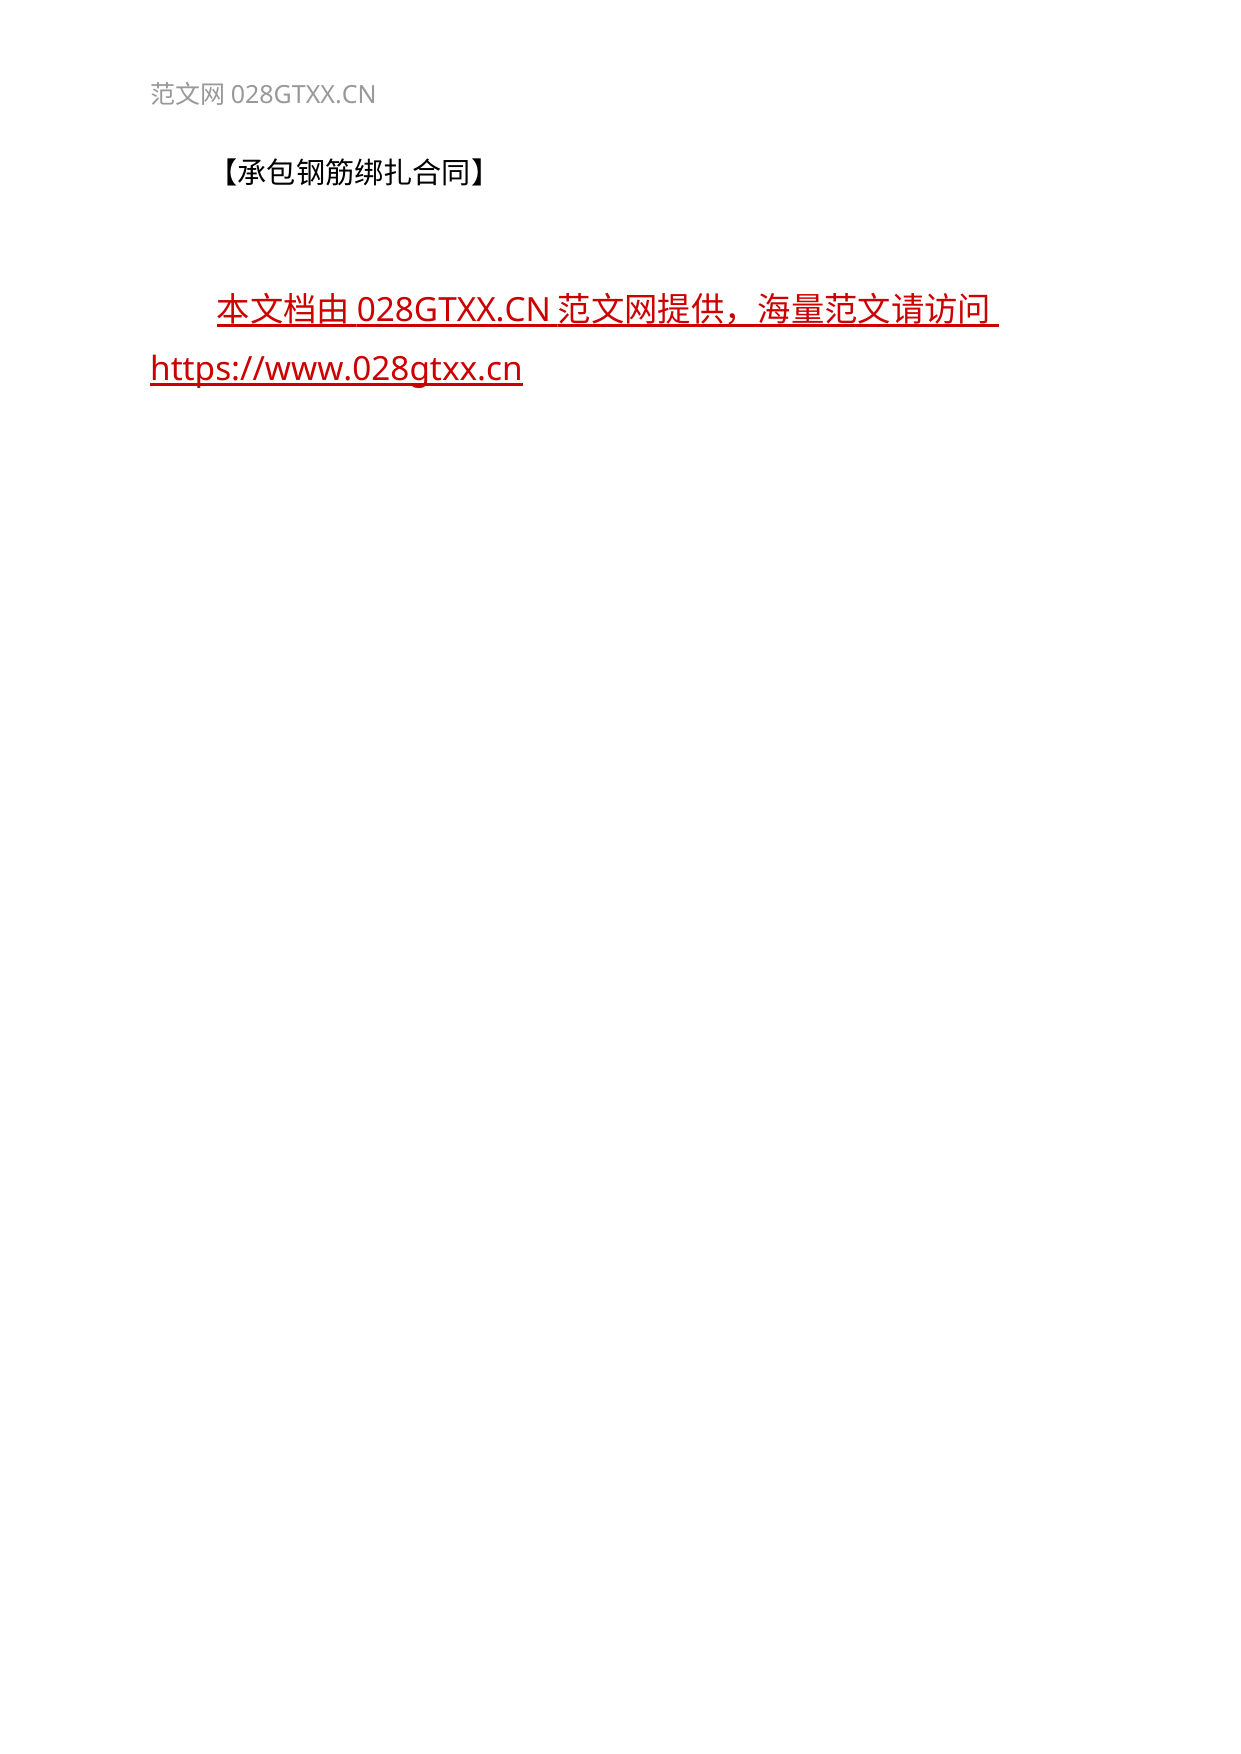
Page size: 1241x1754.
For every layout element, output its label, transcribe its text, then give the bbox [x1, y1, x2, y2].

text 【承包钢筋绑扎合同】 [150, 150, 1090, 192]
text 本文档由028GTXX.CN范文网提供，海量范文请访问 https://www.028gtxx.cn [150, 283, 1090, 390]
